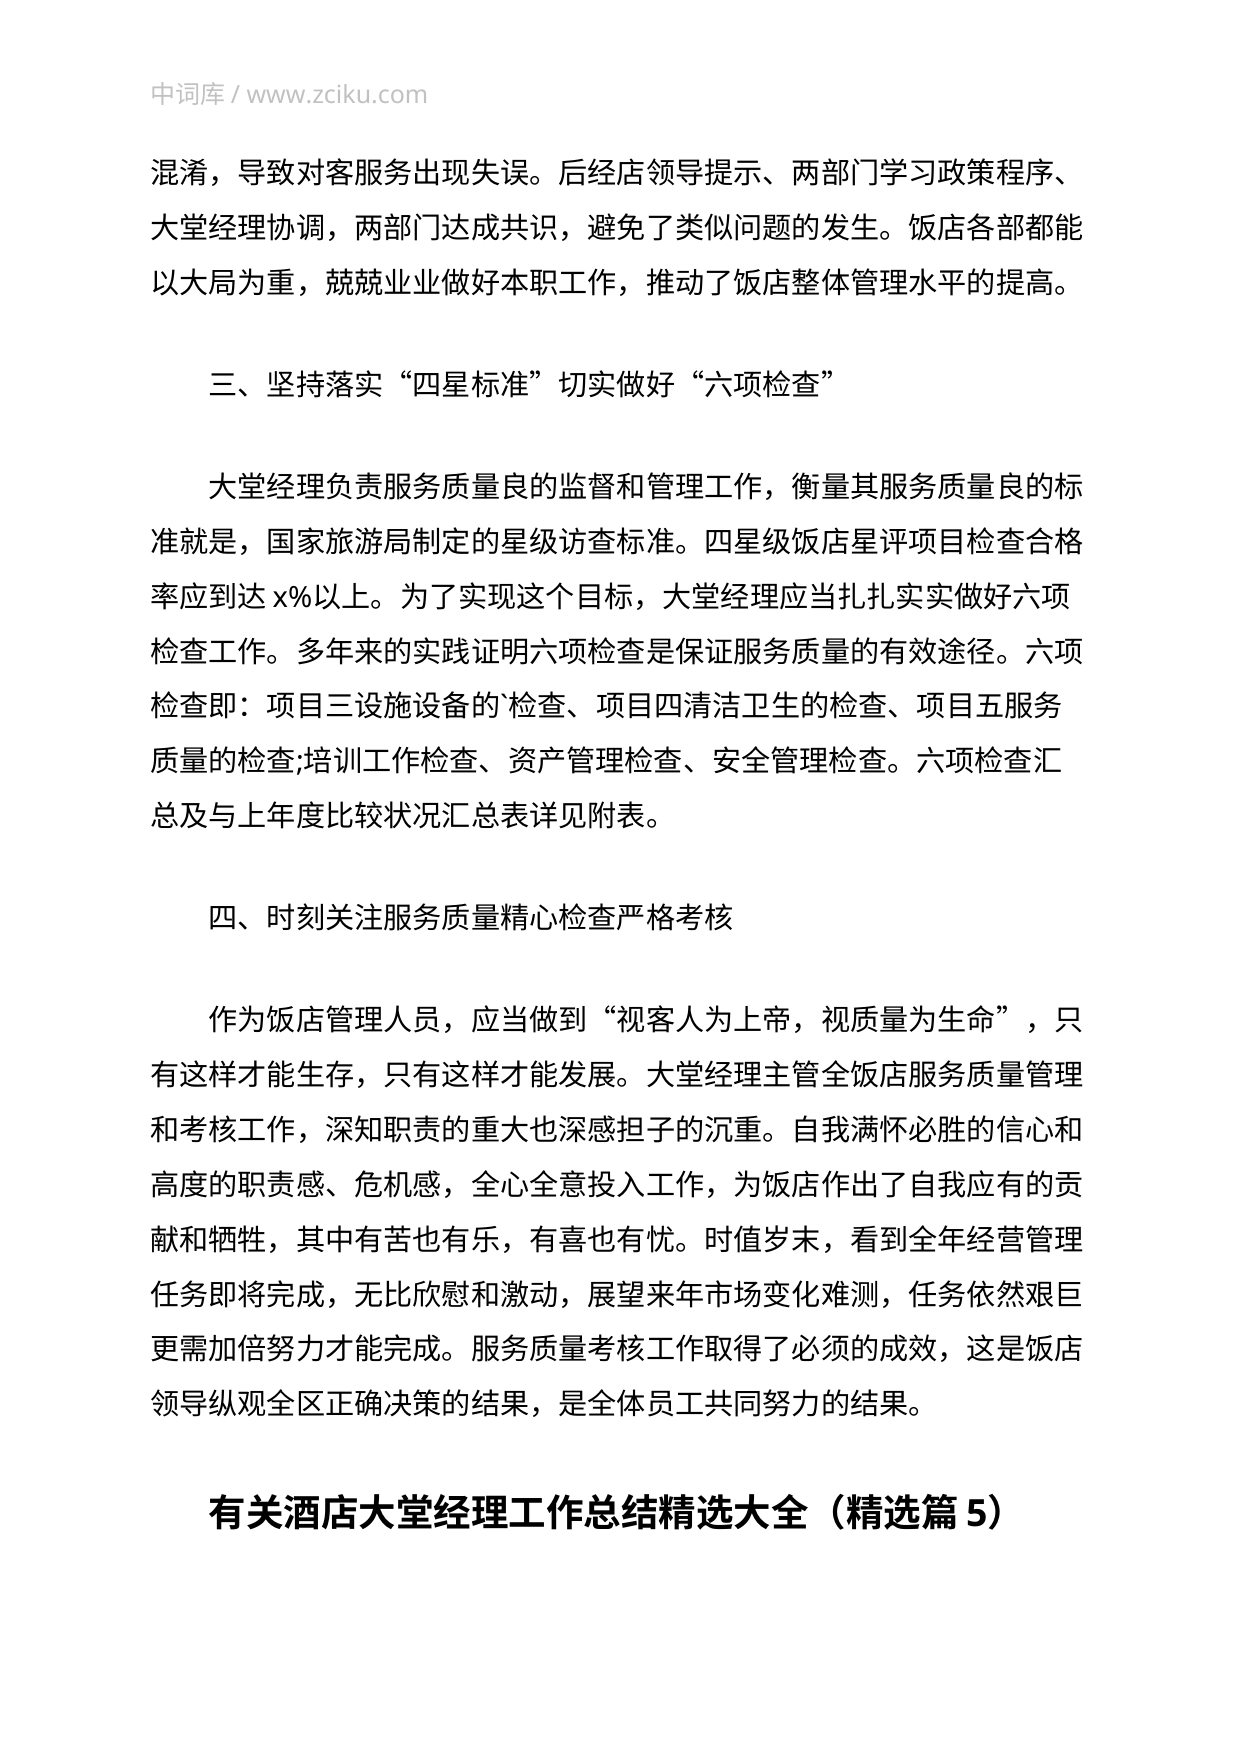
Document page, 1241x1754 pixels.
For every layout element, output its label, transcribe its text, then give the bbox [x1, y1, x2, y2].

text 三、坚持落实“四星标准”切实做好“六项检查” [150, 362, 1090, 404]
text 作为饭店管理人员，应当做到“视客人为上帝，视质量为生命”，只有这样才能生存，只有这样才能发展。大堂经理主管全饭店服务质量管理和考核工作，深知职责的重大也深感担子的沉重。自我满怀必胜的信心和高度的职责感、危机感，全心全意投入工作，为饭店作出了自我应有的贡献和牺牲，其中有苦也有乐，有喜也有忧。时值岁末，看到全年经营管理任务即将完成，无比欣慰和激动，展望来年市场变化难测，任务依然艰巨更需加倍努力才能完成。服务质量考核工作取得了必须的成效，这是饭店领导纵观全区正确决策的结果，是全体员工共同努力的结果。 [150, 997, 1090, 1423]
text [150, 150, 1090, 302]
text 有关酒店大堂经理工作总结精选大全（精选篇5） [150, 1483, 1090, 1537]
text 大堂经理负责服务质量良的监督和管理工作，衡量其服务质量良的标准就是，国家旅游局制定的星级访查标准。四星级饭店星评项目检查合格率应到达x%以上。为了实现这个目标，大堂经理应当扎扎实实做好六项检查工作。多年来的实践证明六项检查是保证服务质量的有效途径。六项检查即：项目三设施设备的`检查、项目四清洁卫生的检查、项目五服务质量的检查;培训工作检查、资产管理检查、安全管理检查。六项检查汇总及与上年度比较状况汇总表详见附表。 [150, 463, 1090, 835]
text 四、时刻关注服务质量精心检查严格考核 [150, 895, 1090, 937]
